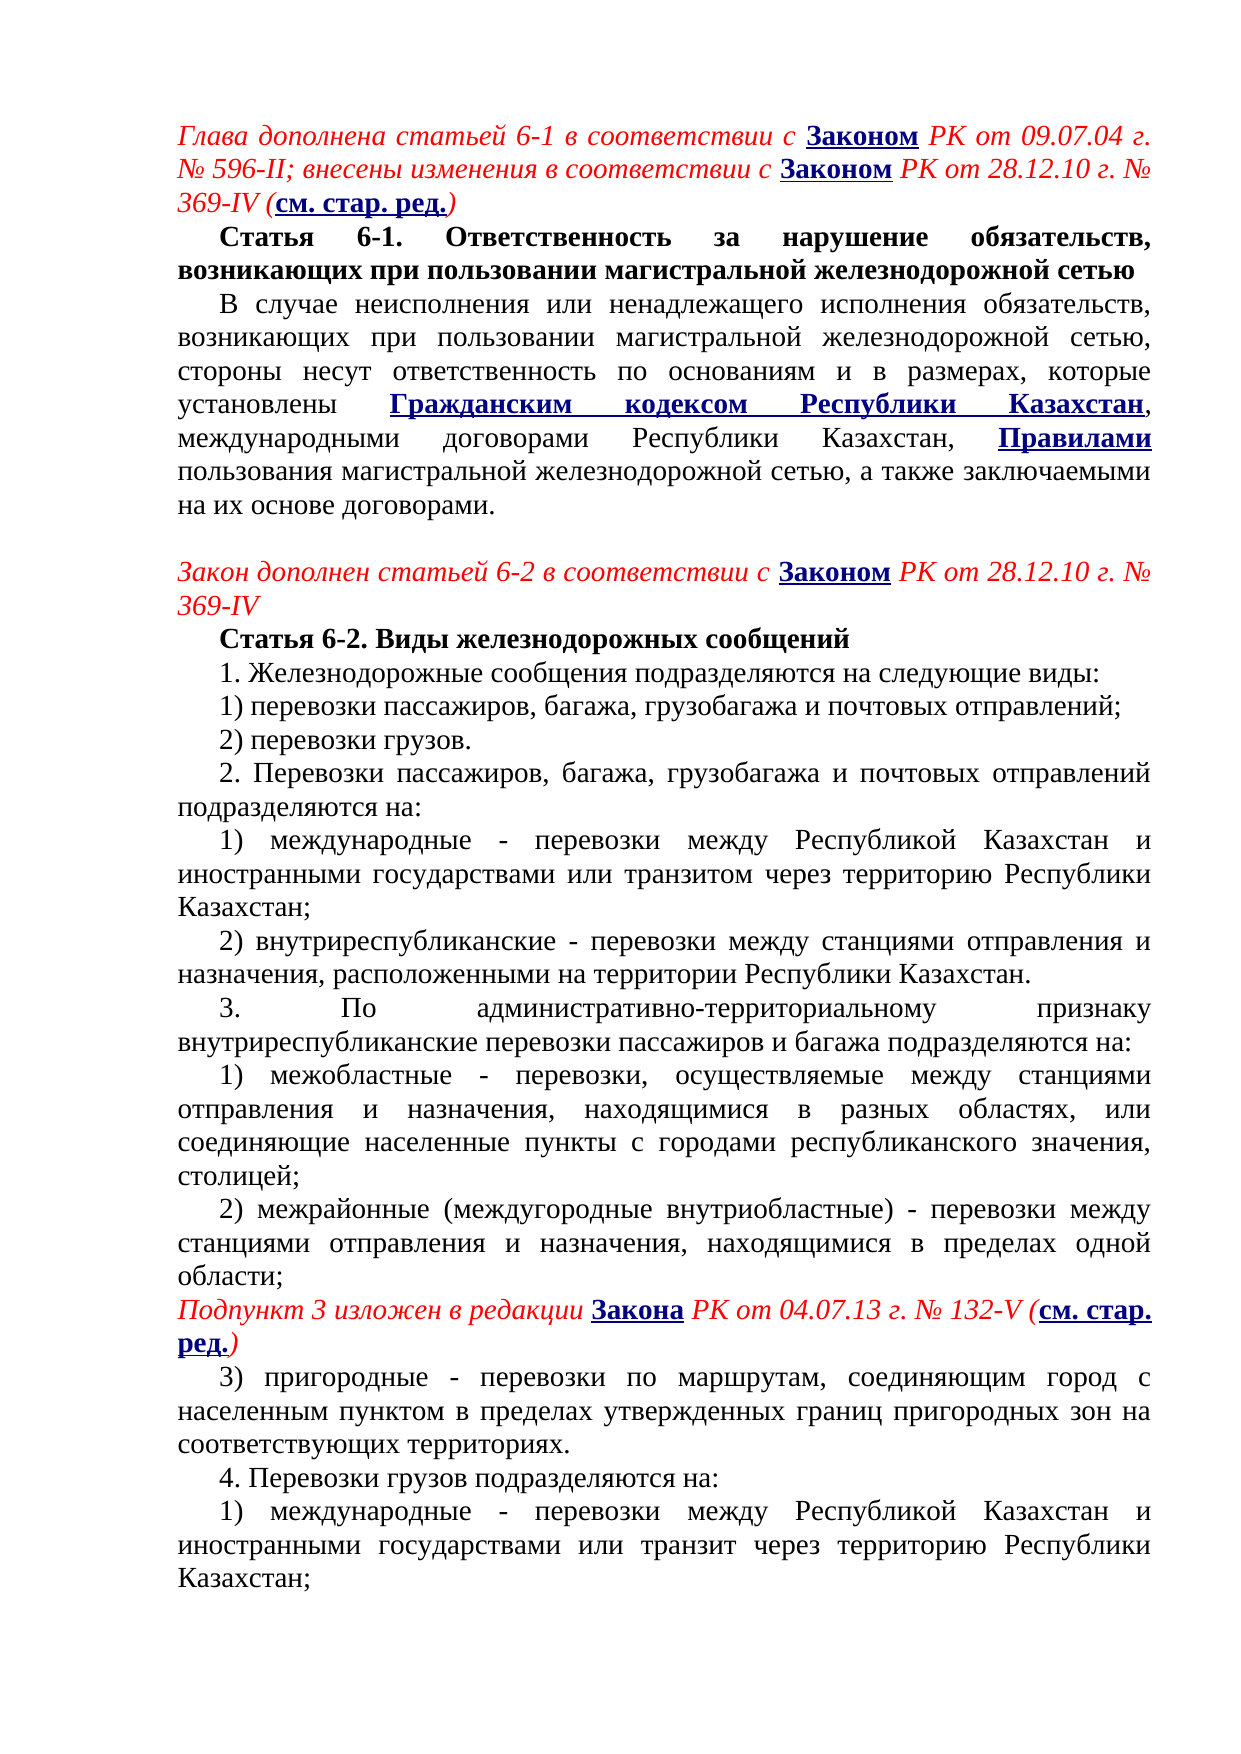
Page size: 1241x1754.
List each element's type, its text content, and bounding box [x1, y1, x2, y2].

text 2. Перевозки пассажиров, багажа, грузобагажа и почтовых отправлений подразделяются на: [177, 755, 1152, 822]
text 2) межрайонные (междугородные внутриобластные) - перевозки между станциями отправления и назначения, находящимися в пределах одной области; [177, 1191, 1152, 1292]
text 1) межобластные - перевозки, осуществляемые между станциями отправления и назначения, находящимися в разных областях, или соединяющие населенные пункты с городами республиканского значения, столицей; [177, 1057, 1152, 1191]
text 1. Железнодорожные сообщения подразделяются на следующие виды: [177, 655, 1152, 688]
text 3. По административно-территориальному признаку внутриреспубликанские перевозки пассажиров и багажа подразделяются на: [177, 990, 1152, 1057]
text Статья 6-1. Ответственность за нарушение обязательств, возникающих при пользовании магистральной железнодорожной сетью [177, 219, 1152, 286]
text Глава дополнена статьей 6-1 в соответствии с Законом РК от 09.07.04 г. № 596-II; внесены изменения в соответствии с Законом РК от 28.12.10 г. № 369-IV (см. стар. ред.) [177, 118, 1152, 219]
text 2) перевозки грузов. [177, 722, 1152, 755]
text 1) международные - перевозки между Республикой Казахстан и иностранными государствами или транзитом через территорию Республики Казахстан; [177, 822, 1152, 923]
text 1) перевозки пассажиров, багажа, грузобагажа и почтовых отправлений; [177, 688, 1152, 722]
text 1) международные - перевозки между Республикой Казахстан и иностранными государствами или транзит через территорию Республики Казахстан; [177, 1493, 1152, 1594]
text В случае неисполнения или ненадлежащего исполнения обязательств, возникающих при пользовании магистральной железнодорожной сетью, стороны несут ответственность по основаниям и в размерах, которые установлены Гражданским кодексом Республики Казахстан, международными договорами Республики Казахстан, Правилами пользования магистральной железнодорожной сетью, а также заключаемыми на их основе договорами. [177, 286, 1152, 521]
text Статья 6-2. Виды железнодорожных сообщений [177, 621, 1152, 655]
text 4. Перевозки грузов подразделяются на: [177, 1460, 1152, 1493]
text 3) пригородные - перевозки по маршрутам, соединяющим город с населенным пунктом в пределах утвержденных границ пригородных зон на соответствующих территориях. [177, 1359, 1152, 1460]
text Закон дополнен статьей 6-2 в соответствии с Законом РК от 28.12.10 г. № 369-IV [177, 554, 1152, 621]
text Подпункт 3 изложен в редакции Закона РК от 04.07.13 г. № 132-V (см. стар. ред.) [177, 1292, 1152, 1359]
text 2) внутриреспубликанские - перевозки между станциями отправления и назначения, расположенными на территории Республики Казахстан. [177, 923, 1152, 990]
